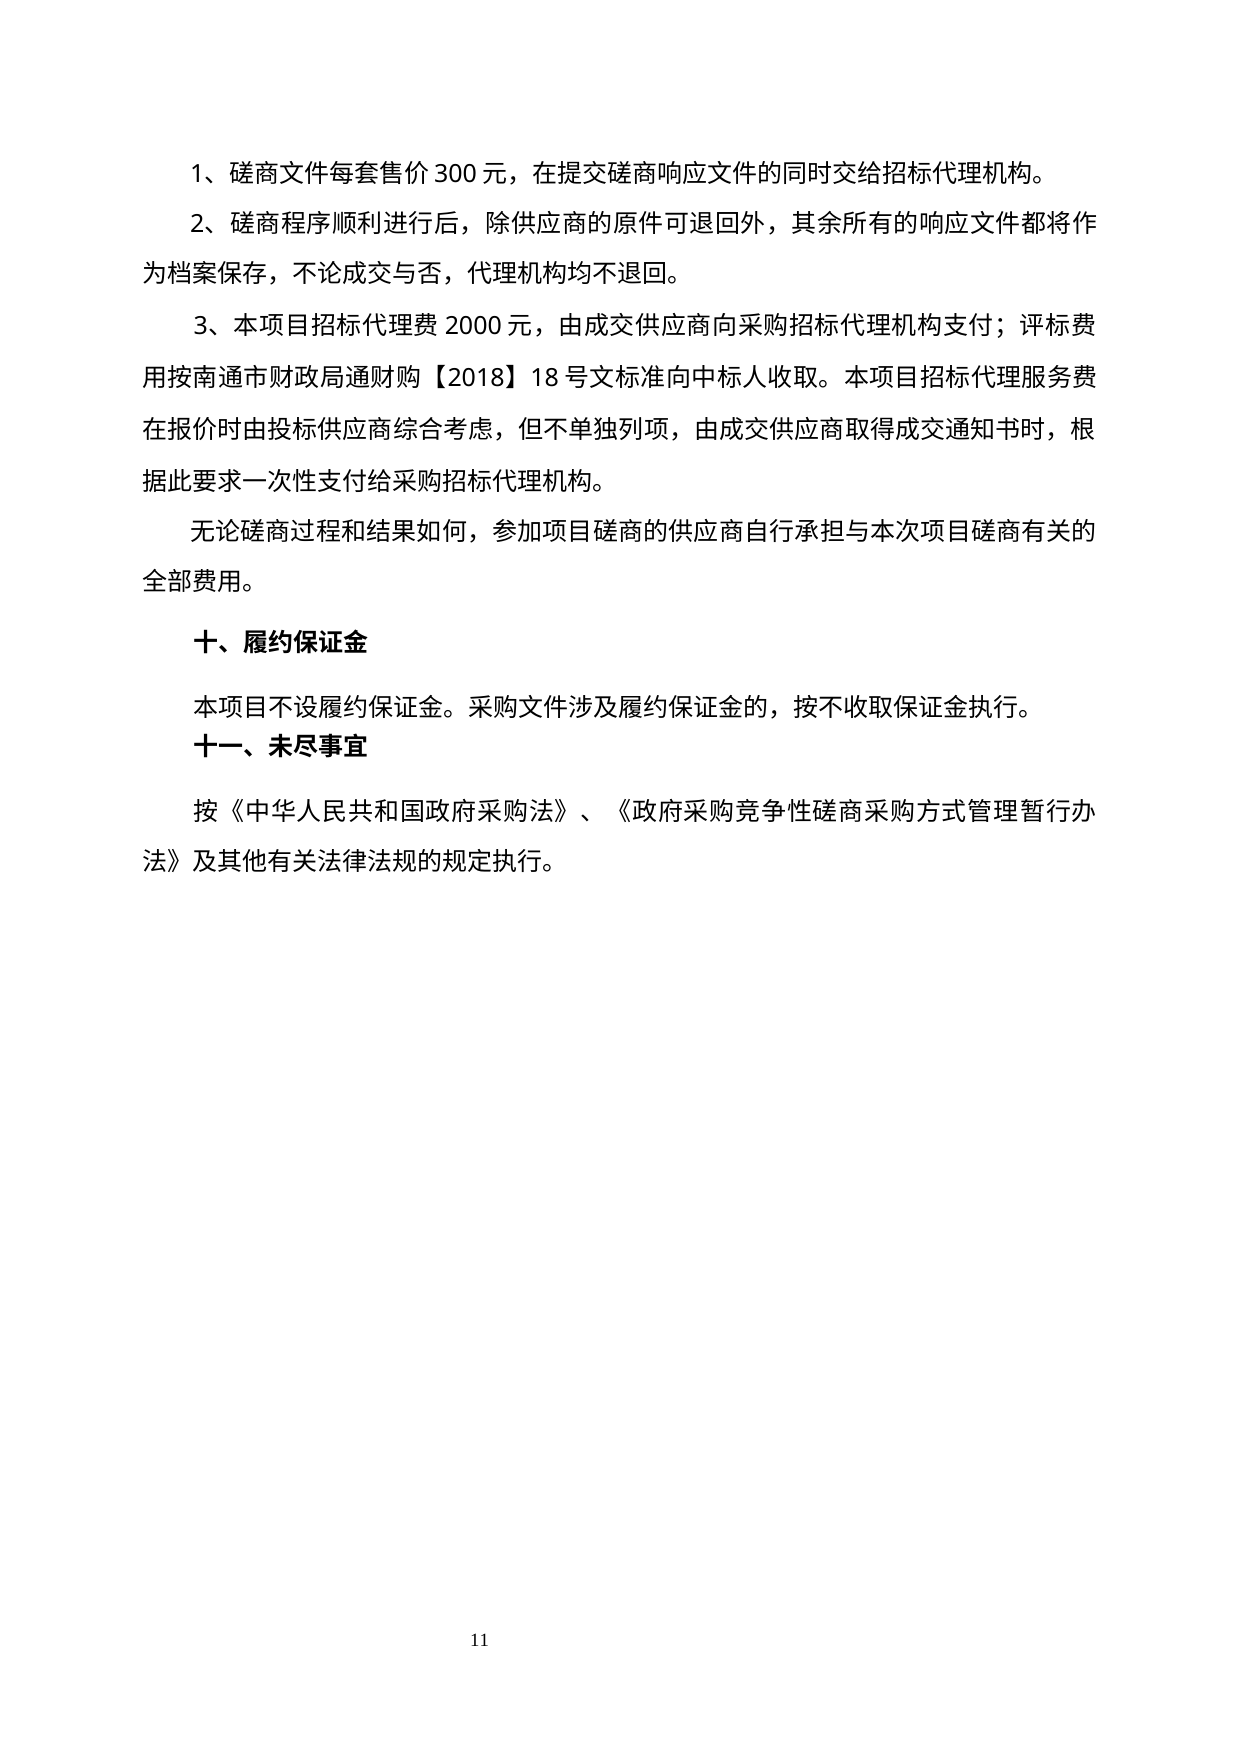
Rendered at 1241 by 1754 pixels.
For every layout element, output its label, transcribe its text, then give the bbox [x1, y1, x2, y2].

text 十一、未尽事宜 [142, 726, 1098, 763]
text 无论磋商过程和结果如何，参加项目磋商的供应商自行承担与本次项目磋商有关的全部费用。 [142, 501, 1098, 601]
text 2、磋商程序顺利进行后，除供应商的原件可退回外，其余所有的响应文件都将作为档案保存，不论成交与否，代理机构均不退回。 [142, 192, 1098, 292]
text 1、磋商文件每套售价300元，在提交磋商响应文件的同时交给招标代理机构。 [142, 142, 1098, 192]
text 3、本项目招标代理费2000元，由成交供应商向采购招标代理机构支付；评标费用按南通市财政局通财购【2018】18号文标准向中标人收取。本项目招标代理服务费在报价时由投标供应商综合考虑，但不单独列项，由成交供应商取得成交通知书时，根据此要求一次性支付给采购招标代理机构。 [142, 292, 1098, 501]
text 十、履约保证金 [142, 622, 1098, 658]
text 按《中华人民共和国政府采购法》、《政府采购竞争性磋商采购方式管理暂行办法》及其他有关法律法规的规定执行。 [142, 781, 1098, 881]
text 本项目不设履约保证金。采购文件涉及履约保证金的，按不收取保证金执行。 [142, 676, 1098, 726]
